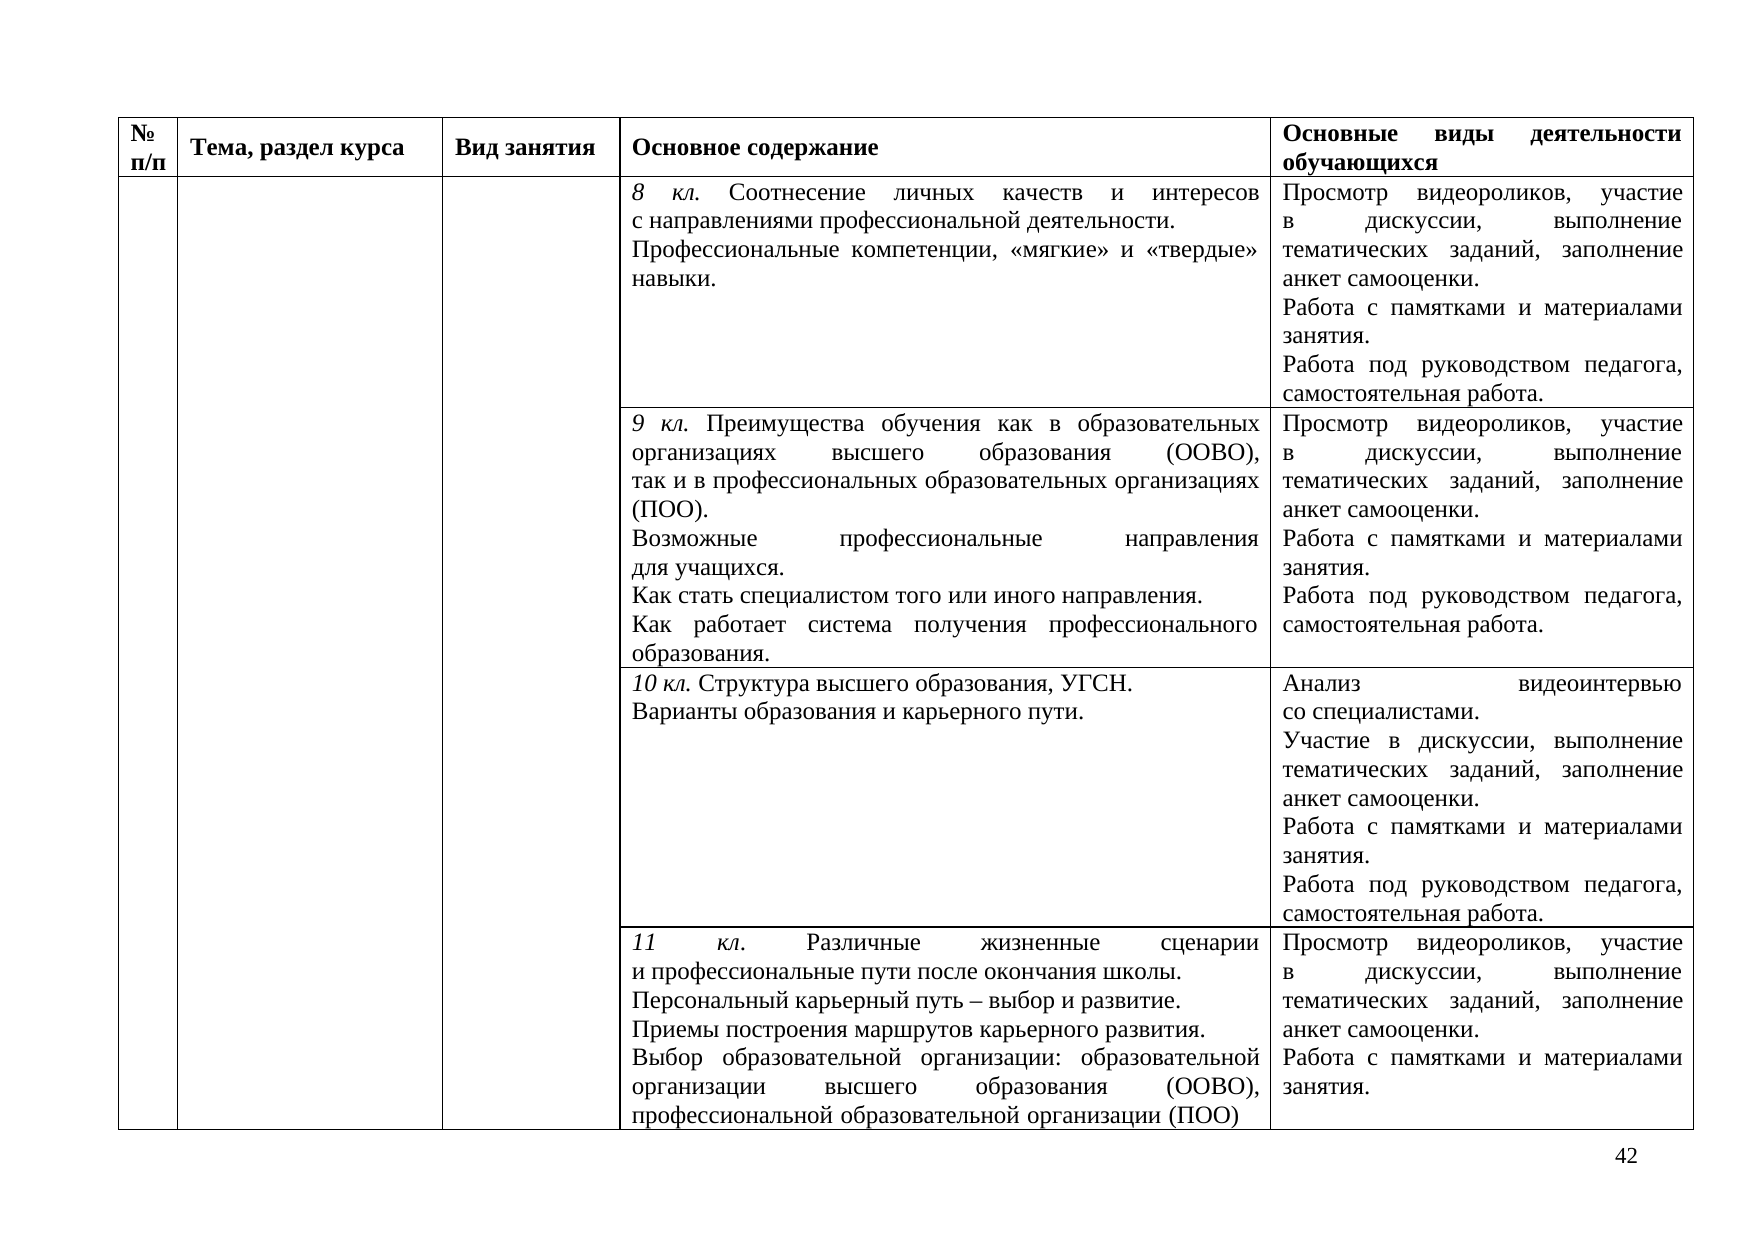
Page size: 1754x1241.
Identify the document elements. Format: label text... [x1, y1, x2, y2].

table_header № п/п [119, 118, 177, 176]
table_cell 8 кл. Соотнесение личных качеств и интересов с направлениями профессиональной деятельности. Профессиональные компетенции, «мягкие» и «твердые» навыки. [621, 177, 1270, 407]
table_cell Просмотр видеороликов, участие в дискуссии, выполнение тематических заданий, заполнение анкет самооценки. Работа с памятками и материалами занятия. [1271, 928, 1693, 1129]
table_cell [178, 177, 442, 1129]
table_header Тема, раздел курса [178, 118, 442, 176]
table_cell 10 кл. Структура высшего образования, УГСН. Варианты образования и карьерного пути. [621, 668, 1270, 926]
table_cell Анализ видеоинтервью со специалистами. Участие в дискуссии, выполнение тематических заданий, заполнение анкет самооценки. Работа с памятками и материалами занятия. Работа под руководством педагога, самостоятельная работа. [1271, 668, 1693, 926]
table_cell 9 кл. Преимущества обучения как в образовательных организациях высшего образования (ООВО), так и в профессиональных образовательных организациях (ПОО). Возможные профессиональные направления для учащихся. Как стать специалистом того или иного направления. Как работает система получения профессионального образования. [621, 408, 1270, 667]
table_header Основное содержание [621, 118, 1270, 176]
table_header Вид занятия [443, 118, 619, 176]
table_cell 11 кл. Различные жизненные сценарии и профессиональные пути после окончания школы. Персональный карьерный путь – выбор и развитие. Приемы построения маршрутов карьерного развития. Выбор образовательной организации: образовательной организации высшего образования (ООВО), профессиональной образовательной организации (ПОО) [621, 928, 1270, 1129]
table_cell [443, 177, 619, 1129]
table_header Основные виды деятельности обучающихся [1271, 118, 1693, 176]
table_cell [119, 177, 177, 1129]
